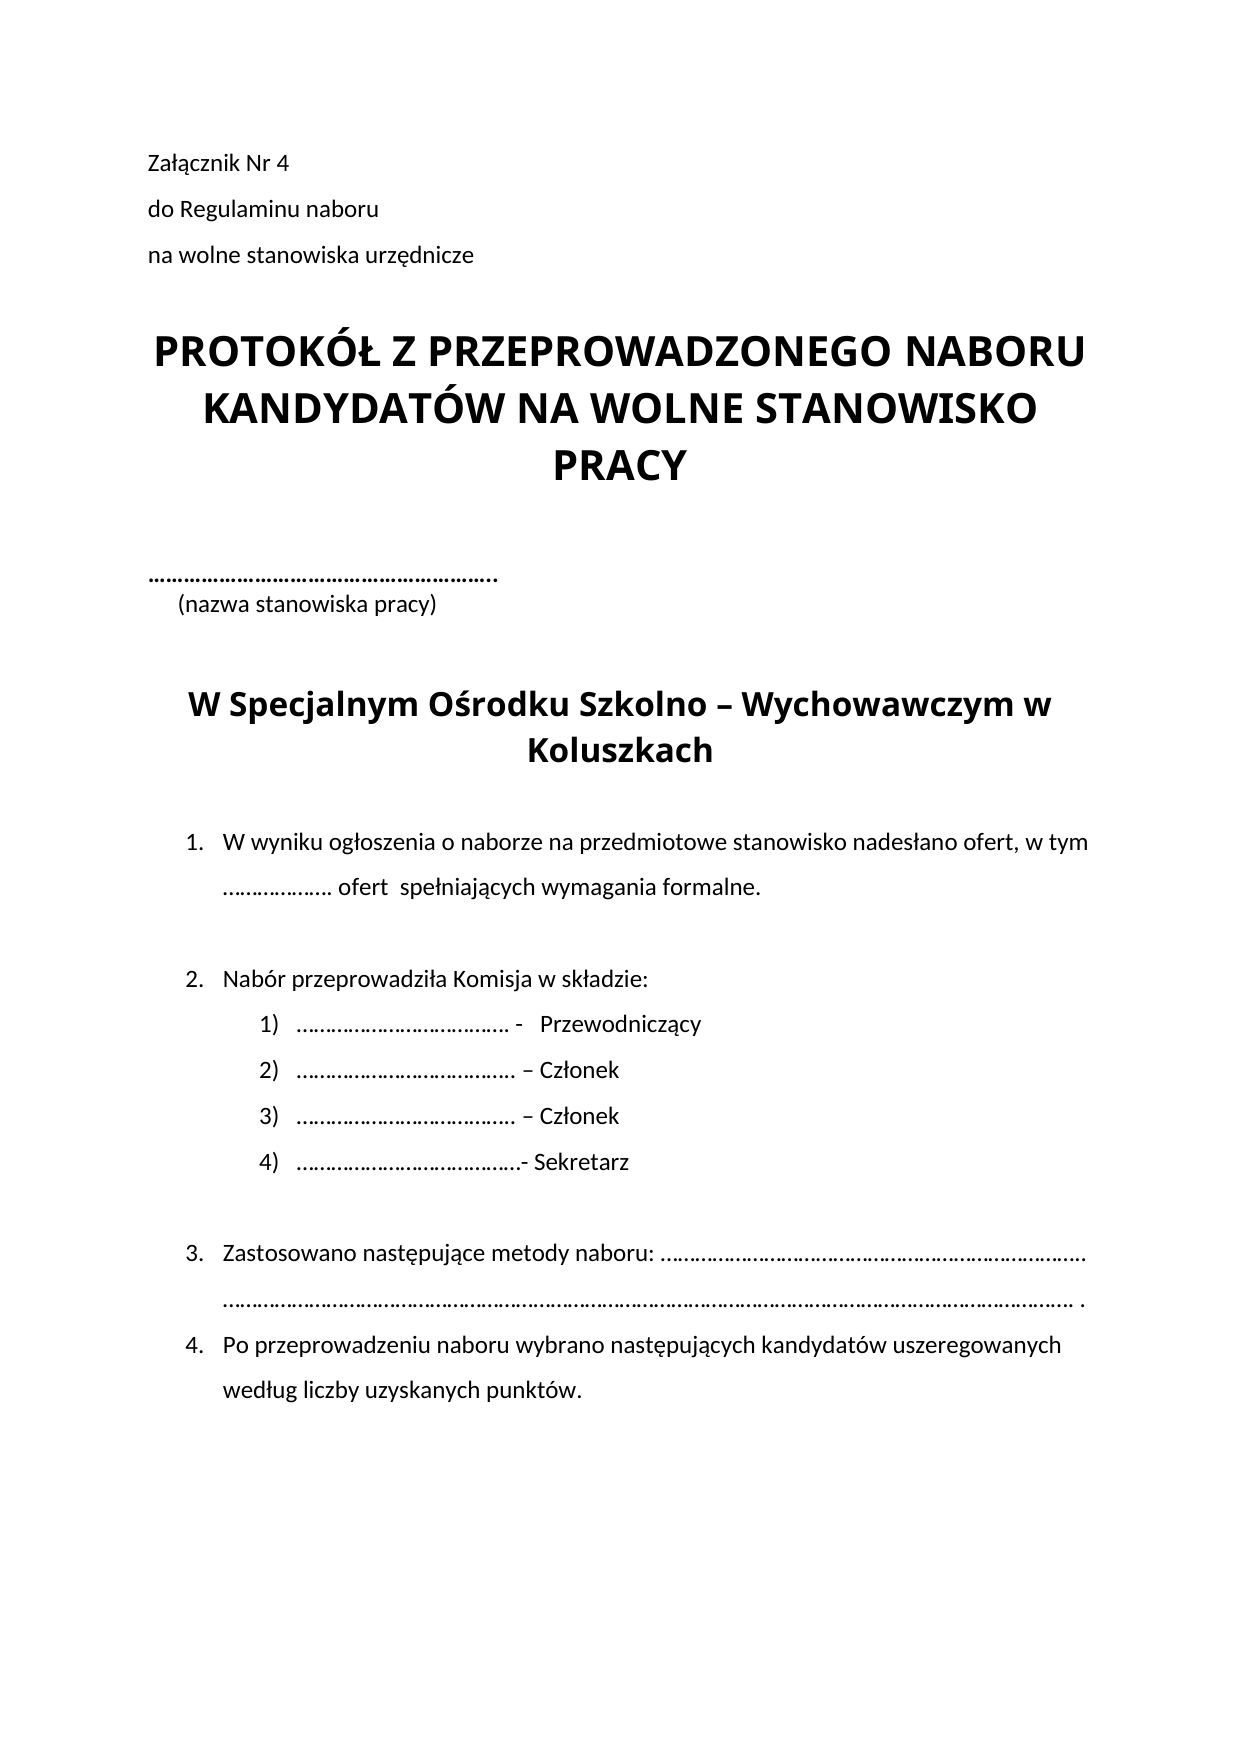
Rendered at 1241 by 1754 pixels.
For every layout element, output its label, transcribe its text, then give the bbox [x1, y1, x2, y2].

text na wolne stanowiska urzędnicze [148, 239, 1093, 269]
list ……………………………….. – Członek [259, 1054, 1093, 1085]
text ………………………………………………….. [148, 558, 1093, 588]
text (nazwa stanowiska pracy) [148, 588, 1093, 619]
subtitle W Specjalnym Ośrodku Szkolno – Wychowawczym w Koluszkach [148, 681, 1093, 817]
text do Regulaminu naboru [148, 193, 1093, 224]
list Nabór przeprowadziła Komisja w składzie: [185, 963, 1093, 993]
list W wyniku ogłoszenia o naborze na przedmiotowe stanowisko nadesłano ofert, w tym ………………. ofert spełniających wymagania formalne. [185, 826, 1093, 902]
list ………………………………. - Przewodniczący [259, 1009, 1093, 1039]
text …………………………………………………………………………………………………………………………………. . [223, 1283, 1093, 1313]
list Zastosowano następujące metody naboru: ……………………………………………………………….. [185, 1237, 1093, 1268]
text Załącznik Nr 4 [148, 148, 1093, 178]
subtitle PROTOKÓŁ Z PRZEPROWADZONEGO NABORU KANDYDATÓW NA WOLNE STANOWISKO PRACY [148, 322, 1093, 549]
list ……………………………….. – Członek [259, 1100, 1093, 1131]
list Po przeprowadzeniu naboru wybrano następujących kandydatów uszeregowanych według liczby uzyskanych punktów. [185, 1329, 1093, 1405]
list …………………………………- Sekretarz [259, 1146, 1093, 1176]
